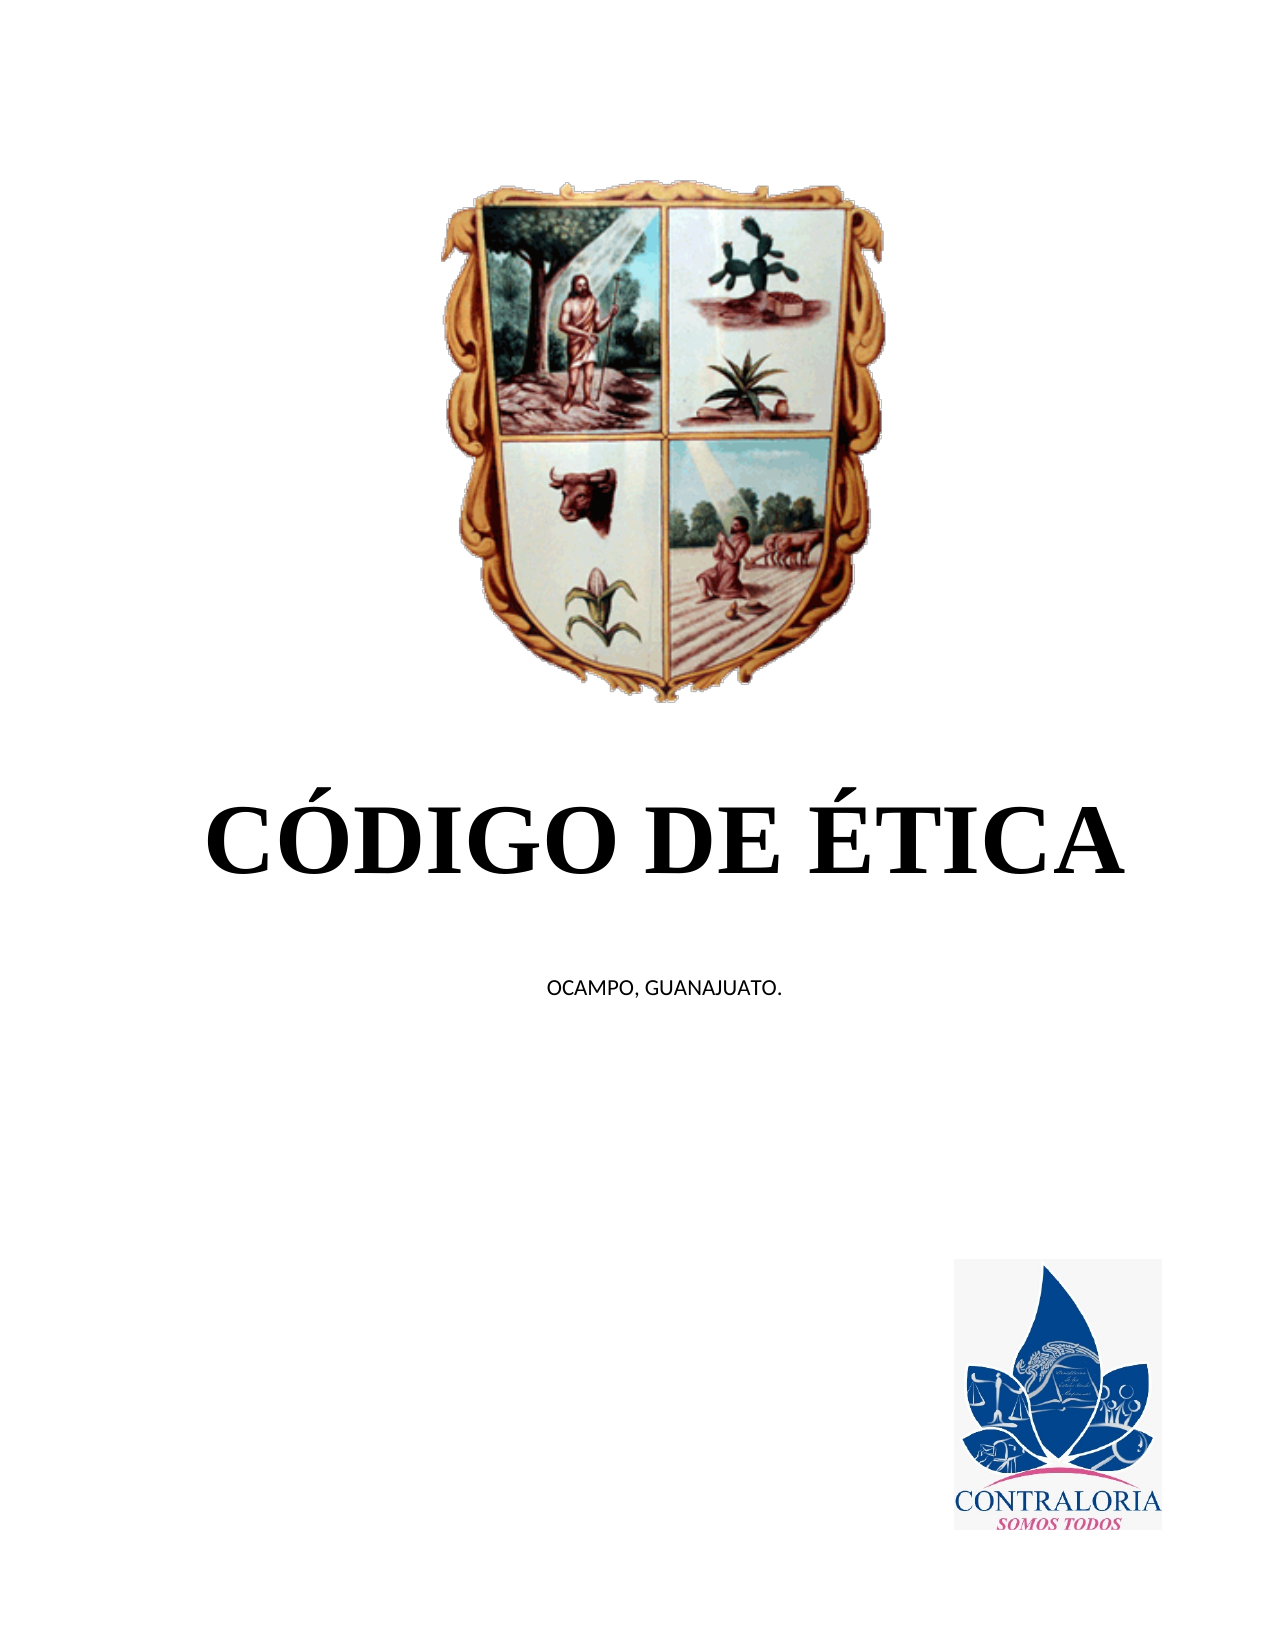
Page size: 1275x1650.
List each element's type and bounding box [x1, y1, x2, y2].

picture [440, 165, 889, 719]
picture [954, 1259, 1162, 1530]
